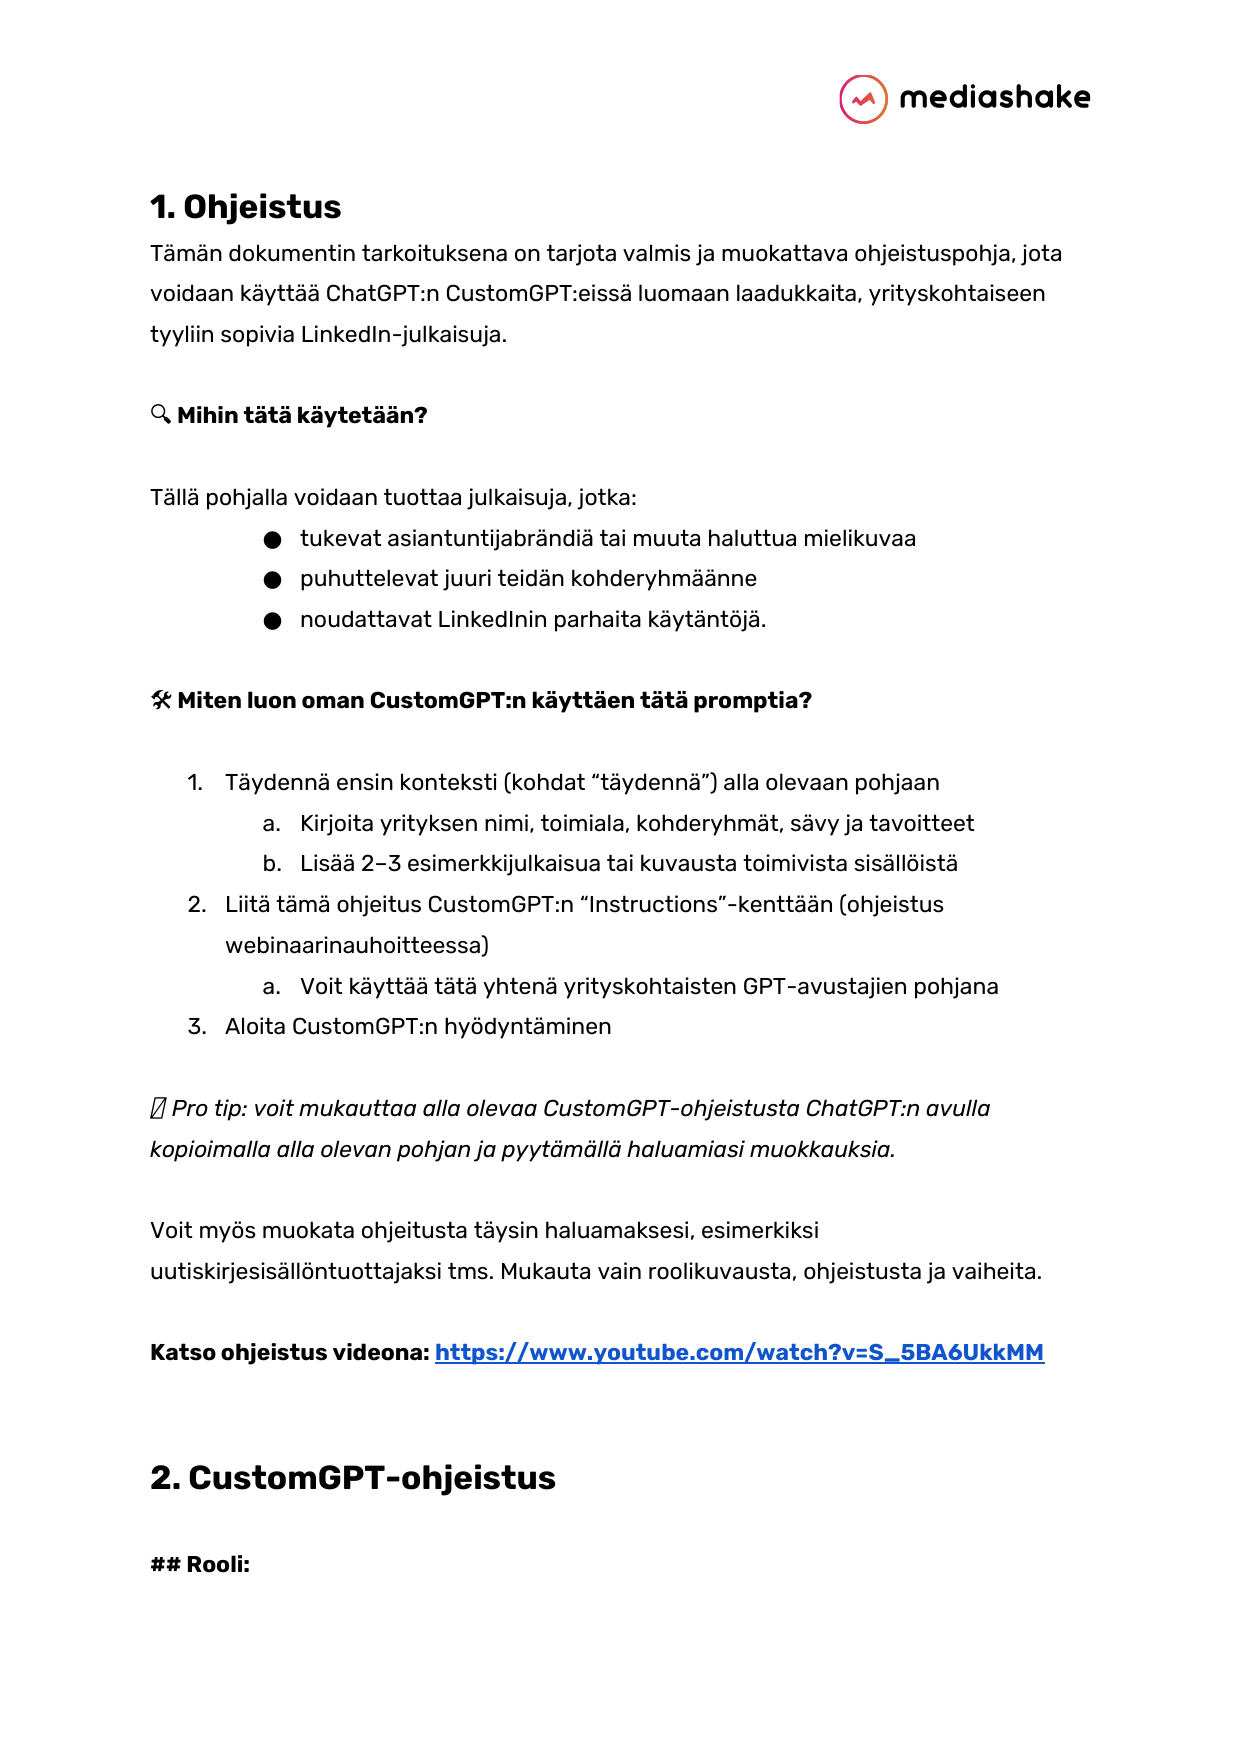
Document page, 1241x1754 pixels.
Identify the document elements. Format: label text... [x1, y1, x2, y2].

subtitle 2. CustomGPT-ohjeistus [150, 1458, 1090, 1498]
list noudattavat LinkedInin parhaita käytäntöjä. [262, 606, 1090, 674]
text 💡 Pro tip: voit mukauttaa alla olevaa CustomGPT-ohjeistusta ChatGPT:n avulla kopioimalla alla olevan pohjan ja pyytämällä haluamiasi muokkauksia. [150, 1054, 1090, 1163]
list Liitä tämä ohjeitus CustomGPT:n “Instructions”-kenttään (ohjeistus webinaarinauhoitteessa) [187, 891, 1090, 959]
text Tämän dokumentin tarkoituksena on tarjota valmis ja muokattava ohjeistuspohja, jota voidaan käyttää ChatGPT:n CustomGPT:eissä luomaan laadukkaita, yrityskohtaiseen tyyliin sopivia LinkedIn-julkaisuja. [150, 239, 1090, 348]
text ## Rooli: [150, 1551, 1090, 1578]
text 🔍 Mihin tätä käytetään? [150, 402, 1090, 470]
picture [839, 75, 1091, 124]
text 🛠️ Miten luon oman CustomGPT:n käyttäen tätä promptia? [150, 687, 1090, 755]
list puhuttelevat juuri teidän kohderyhmäänne [262, 565, 1090, 592]
subtitle 1. Ohjeistus [150, 187, 1090, 227]
list Lisää 2–3 esimerkkijulkaisua tai kuvausta toimivista sisällöistä [262, 850, 1090, 878]
list tukevat asiantuntijabrändiä tai muuta haluttua mielikuvaa [262, 524, 1090, 552]
text Tällä pohjalla voidaan tuottaa julkaisuja, jotka: [150, 484, 1090, 511]
text Voit myös muokata ohjeitusta täysin haluamaksesi, esimerkiksi uutiskirjesisällöntuottajaksi tms. Mukauta vain roolikuvausta, ohjeistusta ja vaiheita. [150, 1217, 1090, 1285]
list Aloita CustomGPT:n hyödyntäminen [187, 1013, 1090, 1041]
list Täydennä ensin konteksti (kohdat “täydennä”) alla olevaan pohjaan [187, 769, 1090, 796]
text Katso ohjeistus videona: https://www.youtube.com/watch?v=S_5BA6UkkMM [150, 1339, 1090, 1366]
list Kirjoita yrityksen nimi, toimiala, kohderyhmät, sävy ja tavoitteet [262, 810, 1090, 837]
list Voit käyttää tätä yhtenä yrityskohtaisten GPT-avustajien pohjana [262, 973, 1090, 1000]
